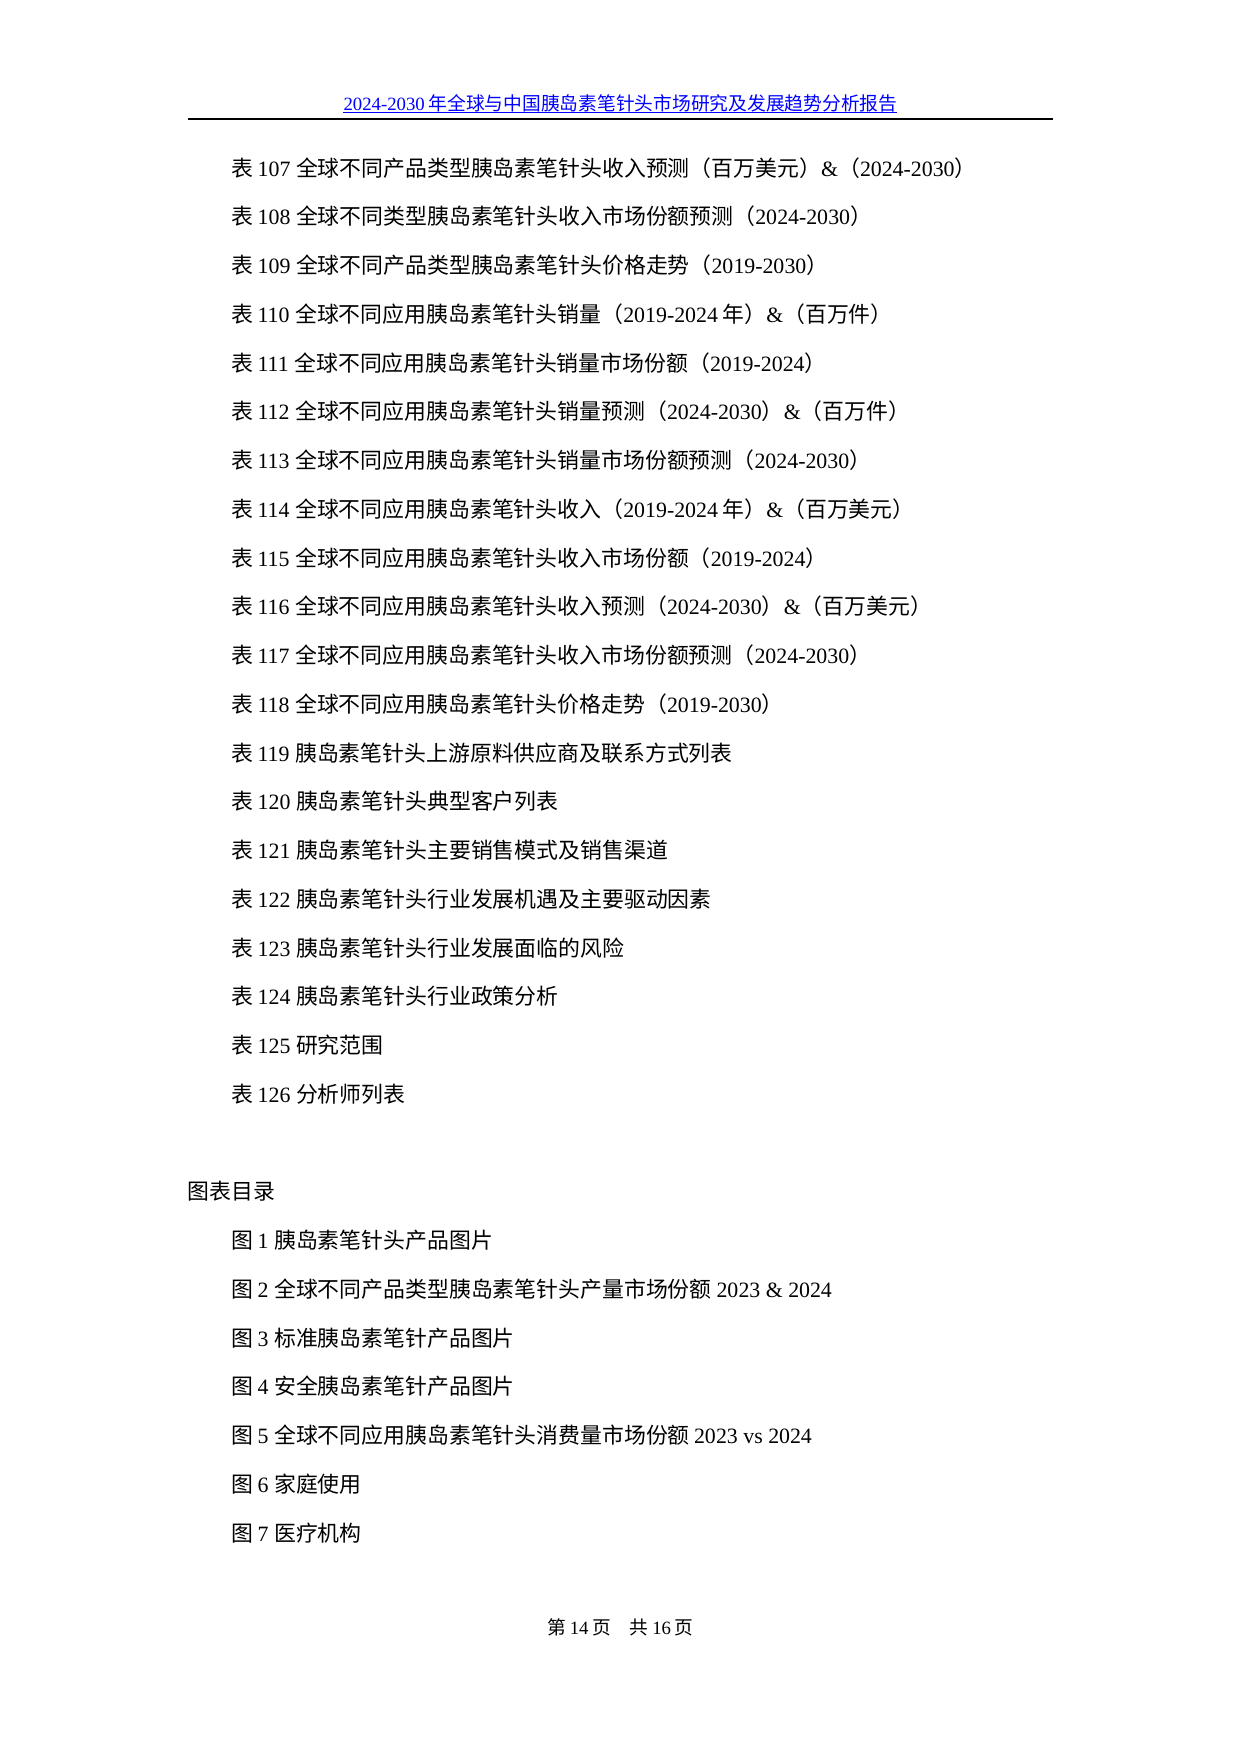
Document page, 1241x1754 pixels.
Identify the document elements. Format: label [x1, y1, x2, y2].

text [187, 150, 1053, 1548]
